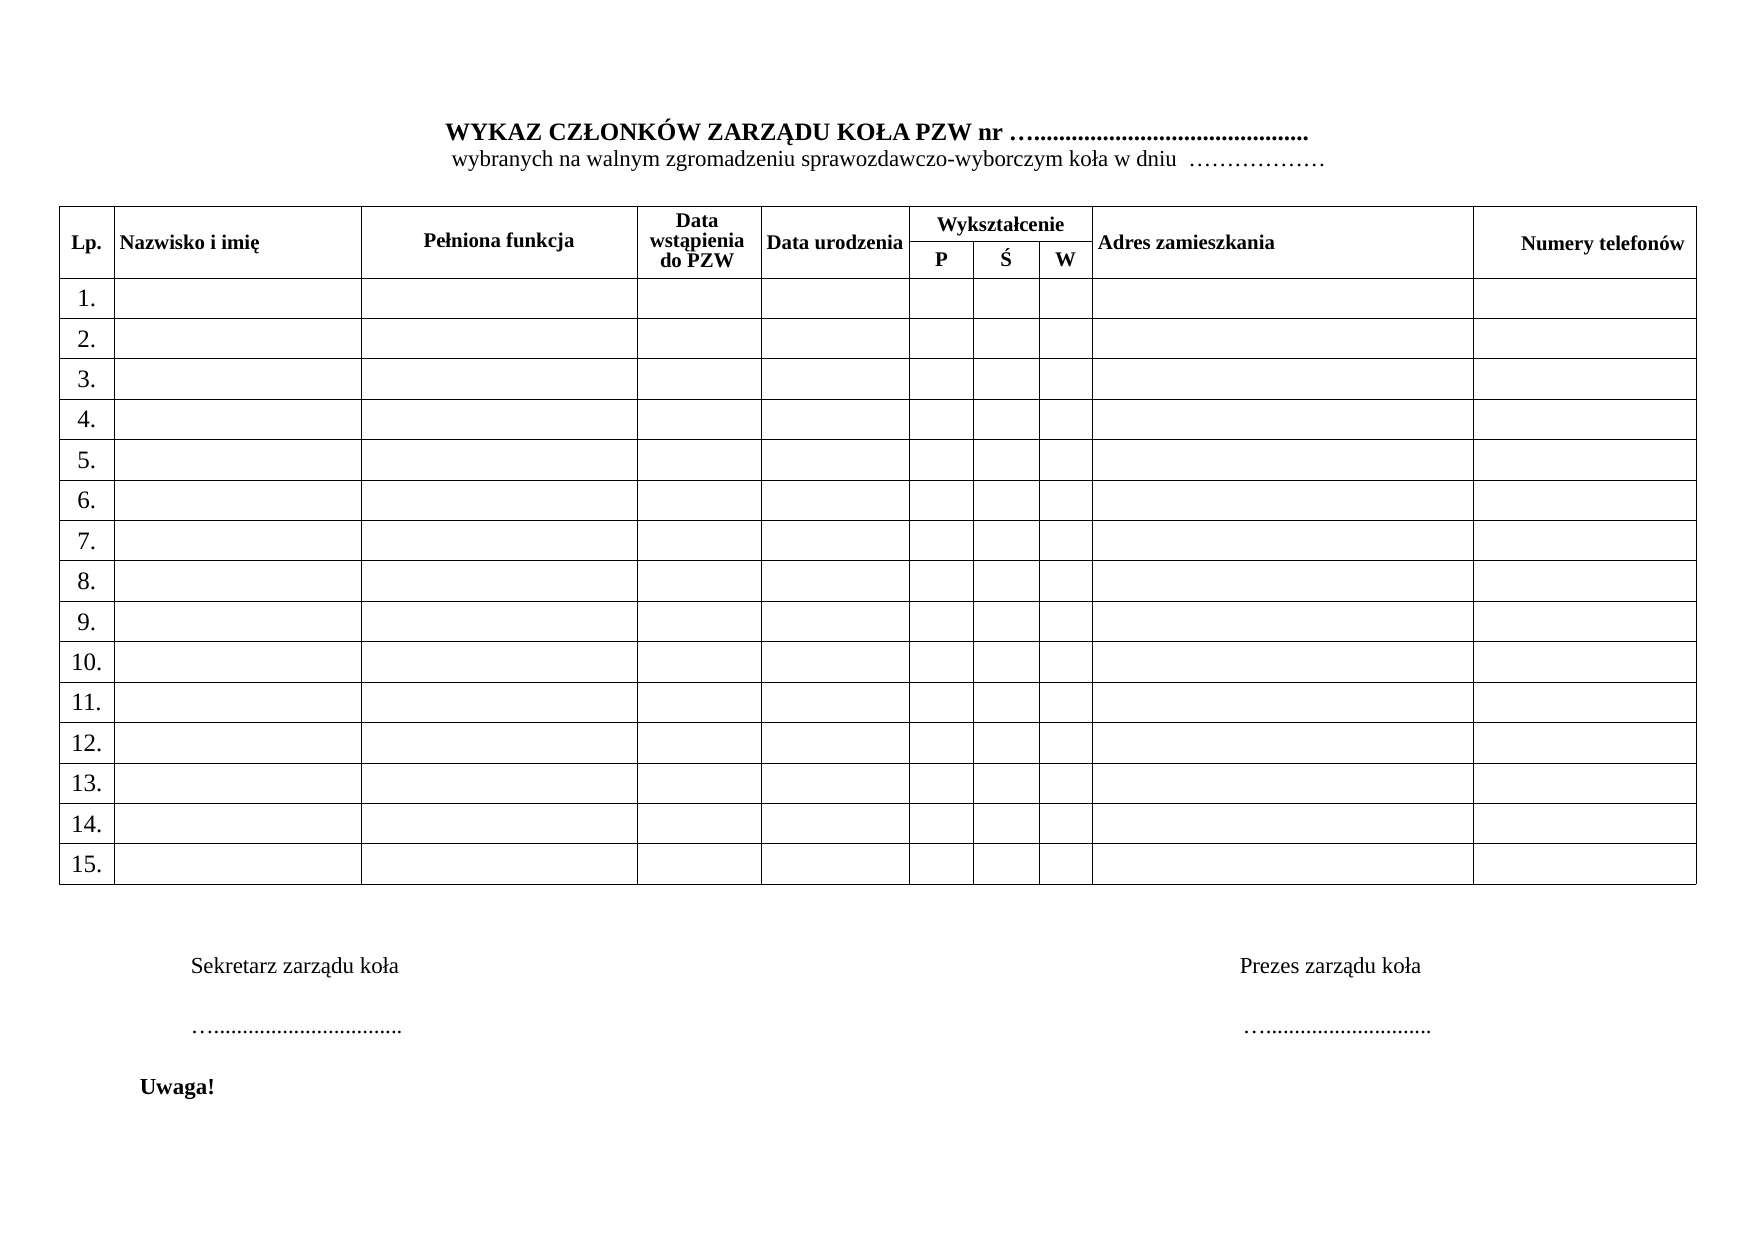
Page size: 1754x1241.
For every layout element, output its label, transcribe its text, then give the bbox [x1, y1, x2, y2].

table_cell [1040, 683, 1092, 722]
table_cell [115, 723, 361, 762]
table_cell [115, 521, 361, 560]
table_cell [1040, 319, 1092, 358]
table_cell [362, 279, 637, 318]
table_cell [910, 521, 973, 560]
table_cell [762, 723, 909, 762]
table_cell [1474, 561, 1696, 601]
table_cell W [1040, 242, 1092, 277]
table_cell [638, 561, 761, 601]
table_cell 12. [60, 723, 114, 762]
table_cell [1474, 319, 1696, 358]
table_cell [1093, 764, 1473, 803]
table_cell [974, 359, 1039, 399]
text Uwaga! [139, 1073, 1695, 1099]
table_cell [362, 804, 637, 843]
table_cell [910, 642, 973, 682]
table_cell [762, 521, 909, 560]
text …................................. …............................. [59, 1012, 1719, 1039]
table_cell 9. [60, 602, 114, 641]
table_cell [638, 521, 761, 560]
table_cell Ś [974, 242, 1039, 277]
table_header Data urodzenia [762, 207, 909, 277]
table_cell 14. [60, 804, 114, 843]
table_cell [1093, 279, 1473, 318]
table_cell [1040, 844, 1092, 884]
table_cell [974, 481, 1039, 520]
table_cell [974, 440, 1039, 479]
table_cell [910, 481, 973, 520]
table_cell 15. [60, 844, 114, 884]
table_cell [974, 521, 1039, 560]
table_cell [1474, 683, 1696, 722]
table_cell 13. [60, 764, 114, 803]
table_cell [362, 683, 637, 722]
table_cell [910, 723, 973, 762]
table_cell [910, 683, 973, 722]
table_cell [1040, 400, 1092, 439]
table_cell [1474, 521, 1696, 560]
table_header Data wstąpienia do PZW [638, 207, 761, 277]
table_cell [1474, 481, 1696, 520]
table_cell [910, 764, 973, 803]
table_cell [362, 440, 637, 479]
table_cell [1474, 804, 1696, 843]
table_header Adres zamieszkania [1093, 207, 1473, 277]
table_cell [1093, 400, 1473, 439]
table_cell [1093, 521, 1473, 560]
table_cell [638, 319, 761, 358]
table_cell [1474, 764, 1696, 803]
table_cell [910, 844, 973, 884]
table_cell [762, 642, 909, 682]
table_cell [1093, 723, 1473, 762]
table_cell [762, 319, 909, 358]
table_cell [1093, 683, 1473, 722]
table_cell [362, 319, 637, 358]
table_cell [974, 683, 1039, 722]
table_cell [362, 521, 637, 560]
table_cell [762, 440, 909, 479]
table_cell [762, 804, 909, 843]
table_cell [115, 319, 361, 358]
table_cell [1474, 602, 1696, 641]
table_cell [362, 764, 637, 803]
table_cell [362, 481, 637, 520]
table_cell [1040, 440, 1092, 479]
table_cell [1040, 359, 1092, 399]
table_header Pełniona funkcja [362, 207, 637, 277]
table_cell [362, 602, 637, 641]
table_cell [638, 642, 761, 682]
table_cell [638, 723, 761, 762]
table_cell [115, 279, 361, 318]
table_cell [638, 279, 761, 318]
table_cell [1040, 642, 1092, 682]
table_cell [362, 561, 637, 601]
table_cell 3. [60, 359, 114, 399]
table_cell [1474, 400, 1696, 439]
table_cell [1040, 279, 1092, 318]
table_cell [115, 642, 361, 682]
table_cell [974, 602, 1039, 641]
table_header Wykształcenie [910, 207, 1092, 241]
table_cell [762, 561, 909, 601]
table_cell [638, 683, 761, 722]
table_cell [910, 319, 973, 358]
table_cell [115, 764, 361, 803]
table_cell [638, 844, 761, 884]
table_cell [1040, 723, 1092, 762]
table_cell [762, 359, 909, 399]
table_cell [115, 440, 361, 479]
table_cell 6. [60, 481, 114, 520]
table_cell [1040, 764, 1092, 803]
table_cell [362, 642, 637, 682]
table_cell 5. [60, 440, 114, 479]
table_cell [1093, 359, 1473, 399]
table_cell [1093, 481, 1473, 520]
table_cell [1040, 804, 1092, 843]
table_cell P [910, 242, 973, 277]
table_cell [910, 359, 973, 399]
table_cell [1474, 279, 1696, 318]
table_cell [362, 844, 637, 884]
table_cell [638, 440, 761, 479]
table_cell [1474, 359, 1696, 399]
table_cell [974, 723, 1039, 762]
table_cell [638, 602, 761, 641]
text wybranych na walnym zgromadzeniu sprawozdawczo-wyborczym koła w dniu ……………… [59, 145, 1719, 172]
table_cell [974, 319, 1039, 358]
table_cell [762, 683, 909, 722]
table_cell [1474, 642, 1696, 682]
table_cell [910, 440, 973, 479]
table_cell [362, 723, 637, 762]
table_cell [1040, 481, 1092, 520]
table_cell [1093, 440, 1473, 479]
table_cell [974, 642, 1039, 682]
table_cell [1474, 440, 1696, 479]
table_header Lp. [60, 207, 114, 277]
table_cell [910, 561, 973, 601]
table_cell 8. [60, 561, 114, 601]
table_cell 10. [60, 642, 114, 682]
text WYKAZ CZŁONKÓW ZARZĄDU KOŁA PZW nr …............................................ [59, 117, 1695, 145]
table_cell [1093, 319, 1473, 358]
table_cell [1093, 844, 1473, 884]
table_cell [762, 481, 909, 520]
table_header Nazwisko i imię [115, 207, 361, 277]
table_cell [1093, 804, 1473, 843]
table_cell 7. [60, 521, 114, 560]
text Sekretarz zarządu koła Prezes zarządu koła [59, 952, 1719, 978]
table_cell [638, 400, 761, 439]
table_cell 11. [60, 683, 114, 722]
table_cell [1040, 521, 1092, 560]
table_cell [362, 359, 637, 399]
table_cell [974, 279, 1039, 318]
table_cell [910, 279, 973, 318]
table_cell [115, 844, 361, 884]
table_cell [115, 683, 361, 722]
table_cell [1474, 844, 1696, 884]
table_cell [638, 804, 761, 843]
table_cell [974, 844, 1039, 884]
table_cell [1093, 602, 1473, 641]
table_cell [1474, 723, 1696, 762]
table_cell [115, 481, 361, 520]
table_cell [910, 602, 973, 641]
table_cell [638, 359, 761, 399]
table_cell [1040, 602, 1092, 641]
table_cell [974, 764, 1039, 803]
table_header Numery telefonów [1474, 207, 1696, 277]
table_cell 2. [60, 319, 114, 358]
table_cell [638, 764, 761, 803]
table_cell [362, 400, 637, 439]
table_cell [115, 804, 361, 843]
table_cell [974, 804, 1039, 843]
table_cell 4. [60, 400, 114, 439]
table_cell [762, 764, 909, 803]
table_cell [762, 844, 909, 884]
table_cell [762, 279, 909, 318]
table_cell [974, 400, 1039, 439]
table_cell [115, 359, 361, 399]
table_cell [1093, 561, 1473, 601]
table_cell [1040, 561, 1092, 601]
table_cell 1. [60, 279, 114, 318]
table_cell [974, 561, 1039, 601]
table_cell [910, 804, 973, 843]
table_cell [910, 400, 973, 439]
table_cell [762, 400, 909, 439]
table_cell [638, 481, 761, 520]
table_cell [115, 400, 361, 439]
table_cell [115, 602, 361, 641]
table_cell [762, 602, 909, 641]
table_cell [1093, 642, 1473, 682]
table_cell [115, 561, 361, 601]
